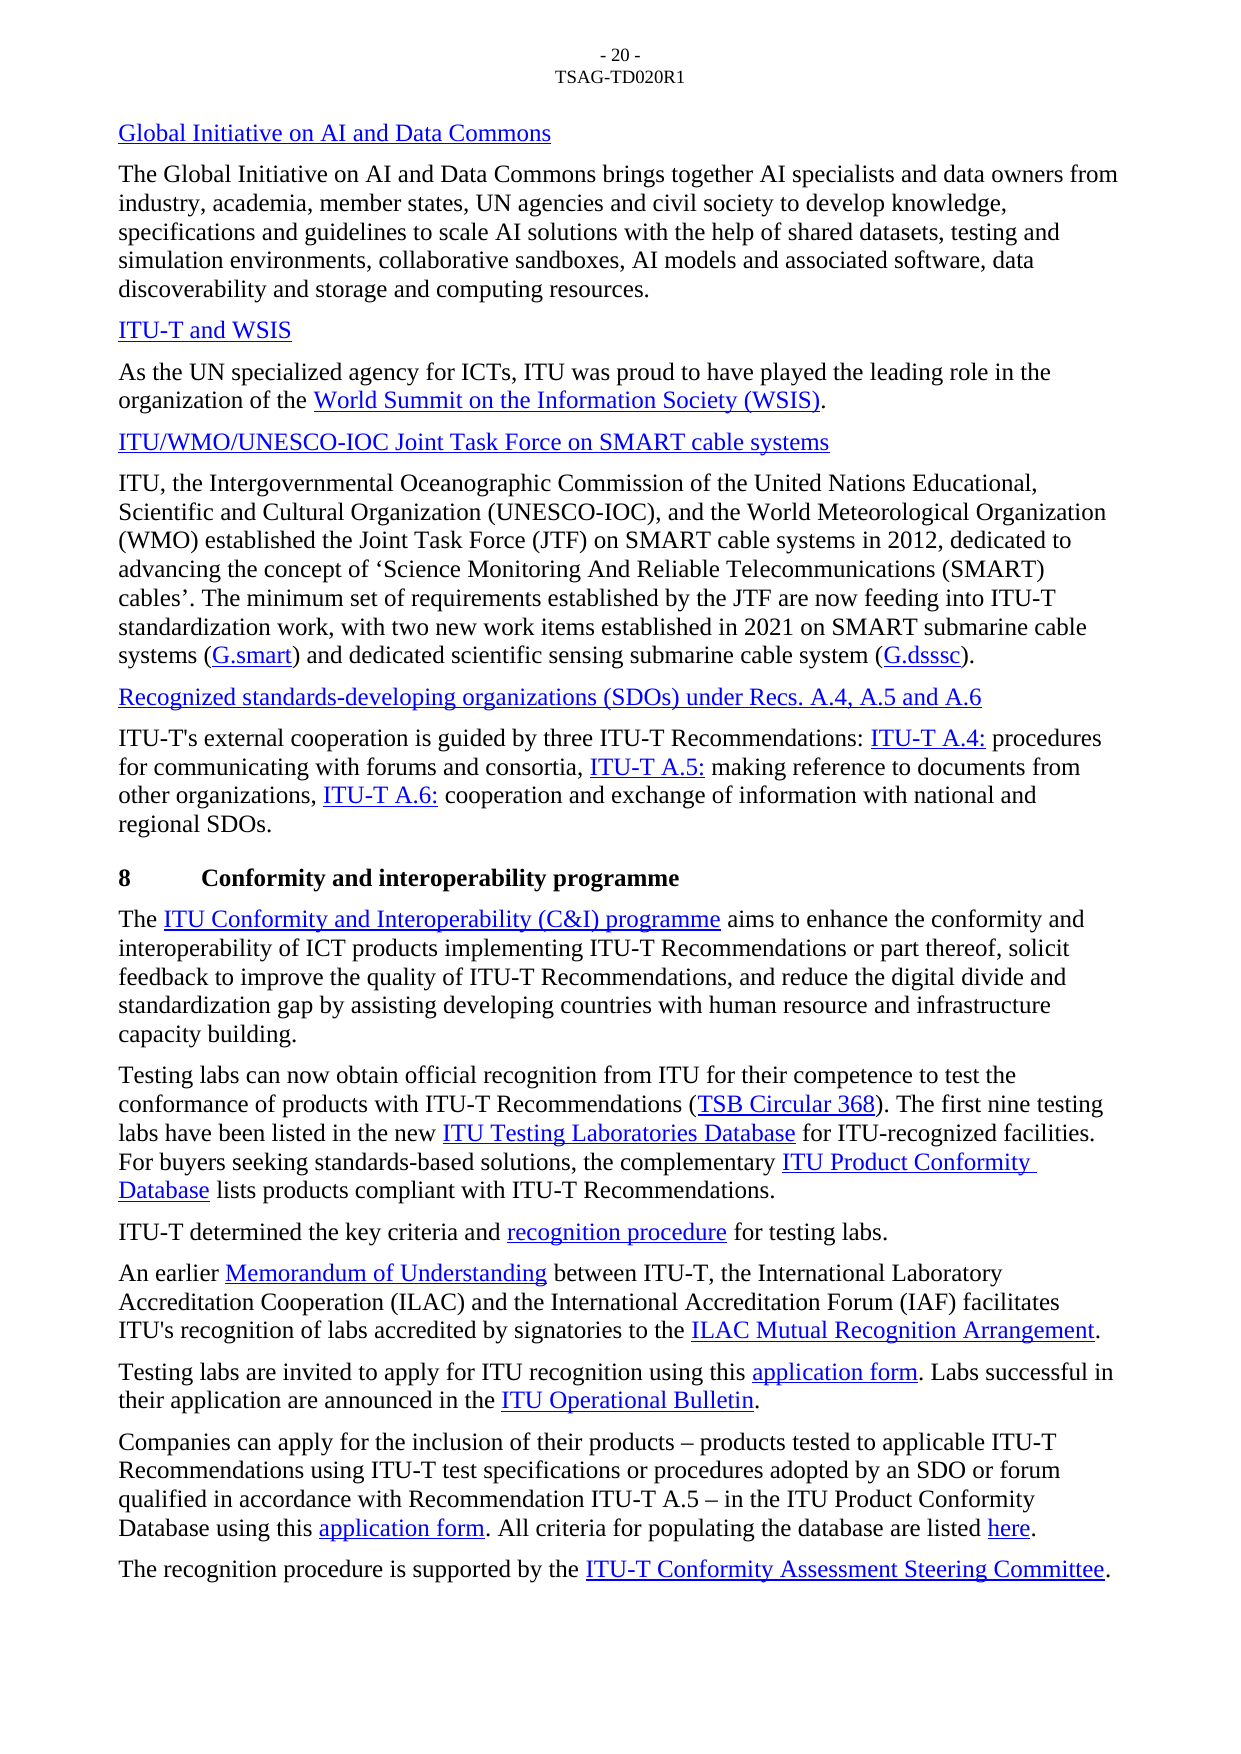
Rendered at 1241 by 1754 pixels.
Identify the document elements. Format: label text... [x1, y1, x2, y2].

text Testing labs are invited to apply for ITU recognition using this application form. Labs successful in their application are announced in the ITU Operational Bulletin. [118, 1357, 1122, 1414]
subtitle 8 Conformity and interoperability programme [118, 863, 1122, 892]
text ITU/WMO/UNESCO-IOC Joint Task Force on SMART cable systems [118, 427, 1122, 456]
text The recognition procedure is supported by the ITU-T Conformity Assessment Steering Committee. [118, 1554, 1122, 1583]
text Global Initiative on AI and Data Commons [118, 118, 1122, 147]
text ITU-T's external cooperation is guided by three ITU-T Recommendations: ITU-T A.4: procedures for communicating with forums and consortia, ITU-T A.5: making reference to documents from other organizations, ITU-T A.6: cooperation and exchange of information with national and regional SDOs. [118, 723, 1122, 838]
text Recognized standards-developing organizations (SDOs) under Recs. A.4, A.5 and A.6 [118, 682, 1122, 711]
text ITU-T and WSIS [118, 316, 1122, 344]
text ITU-T determined the key criteria and recognition procedure for testing labs. [118, 1217, 1122, 1246]
text The ITU Conformity and Interoperability (C&I) programme aims to enhance the conformity and interoperability of ICT products implementing ITU-T Recommendations or part thereof, solicit feedback to improve the quality of ITU-T Recommendations, and reduce the digital divide and standardization gap by assisting developing countries with human resource and infrastructure capacity building. [118, 904, 1122, 1048]
text ITU, the Intergovernmental Oceanographic Commission of the United Nations Educational, Scientific and Cultural Organization (UNESCO-IOC), and the World Meteorological Organization (WMO) established the Joint Task Force (JTF) on SMART cable systems in 2012, dedicated to advancing the concept of ‘Science Monitoring And Reliable Telecommunications (SMART) cables’. The minimum set of requirements established by the JTF are now feeding into ITU-T standardization work, with two new work items established in 2021 on SMART submarine cable systems (G.smart) and dedicated scientific sensing submarine cable system (G.dsssc). [118, 468, 1122, 669]
text An earlier Memorandum of Understanding between ITU-T, the International Laboratory Accreditation Cooperation (ILAC) and the International Accreditation Forum (IAF) facilitates ITU's recognition of labs accredited by signatories to the ILAC Mutual Recognition Arrangement. [118, 1258, 1122, 1344]
text Testing labs can now obtain official recognition from ITU for their competence to test the conformance of products with ITU-T Recommendations (TSB Circular 368). The first nine testing labs have been listed in the new ITU Testing Laboratories Database for ITU-recognized facilities. For buyers seeking standards-based solutions, the complementary ITU Product Conformity Database lists products compliant with ITU-T Recommendations. [118, 1061, 1122, 1204]
text As the UN specialized agency for ICTs, ITU was proud to have played the leading role in the organization of the World Summit on the Information Society (WSIS). [118, 357, 1122, 414]
text Companies can apply for the inclusion of their products – products tested to applicable ITU-T Recommendations using ITU-T test specifications or procedures adopted by an SDO or forum qualified in accordance with Recommendation ITU-T A.5 – in the ITU Product Conformity Database using this application form. All criteria for populating the database are listed here. [118, 1427, 1122, 1542]
text The Global Initiative on AI and Data Commons brings together AI specialists and data owners from industry, academia, member states, UN agencies and civil society to develop knowledge, specifications and guidelines to scale AI solutions with the help of shared datasets, testing and simulation environments, collaborative sandboxes, AI models and associated software, data discoverability and storage and computing resources. [118, 159, 1122, 303]
